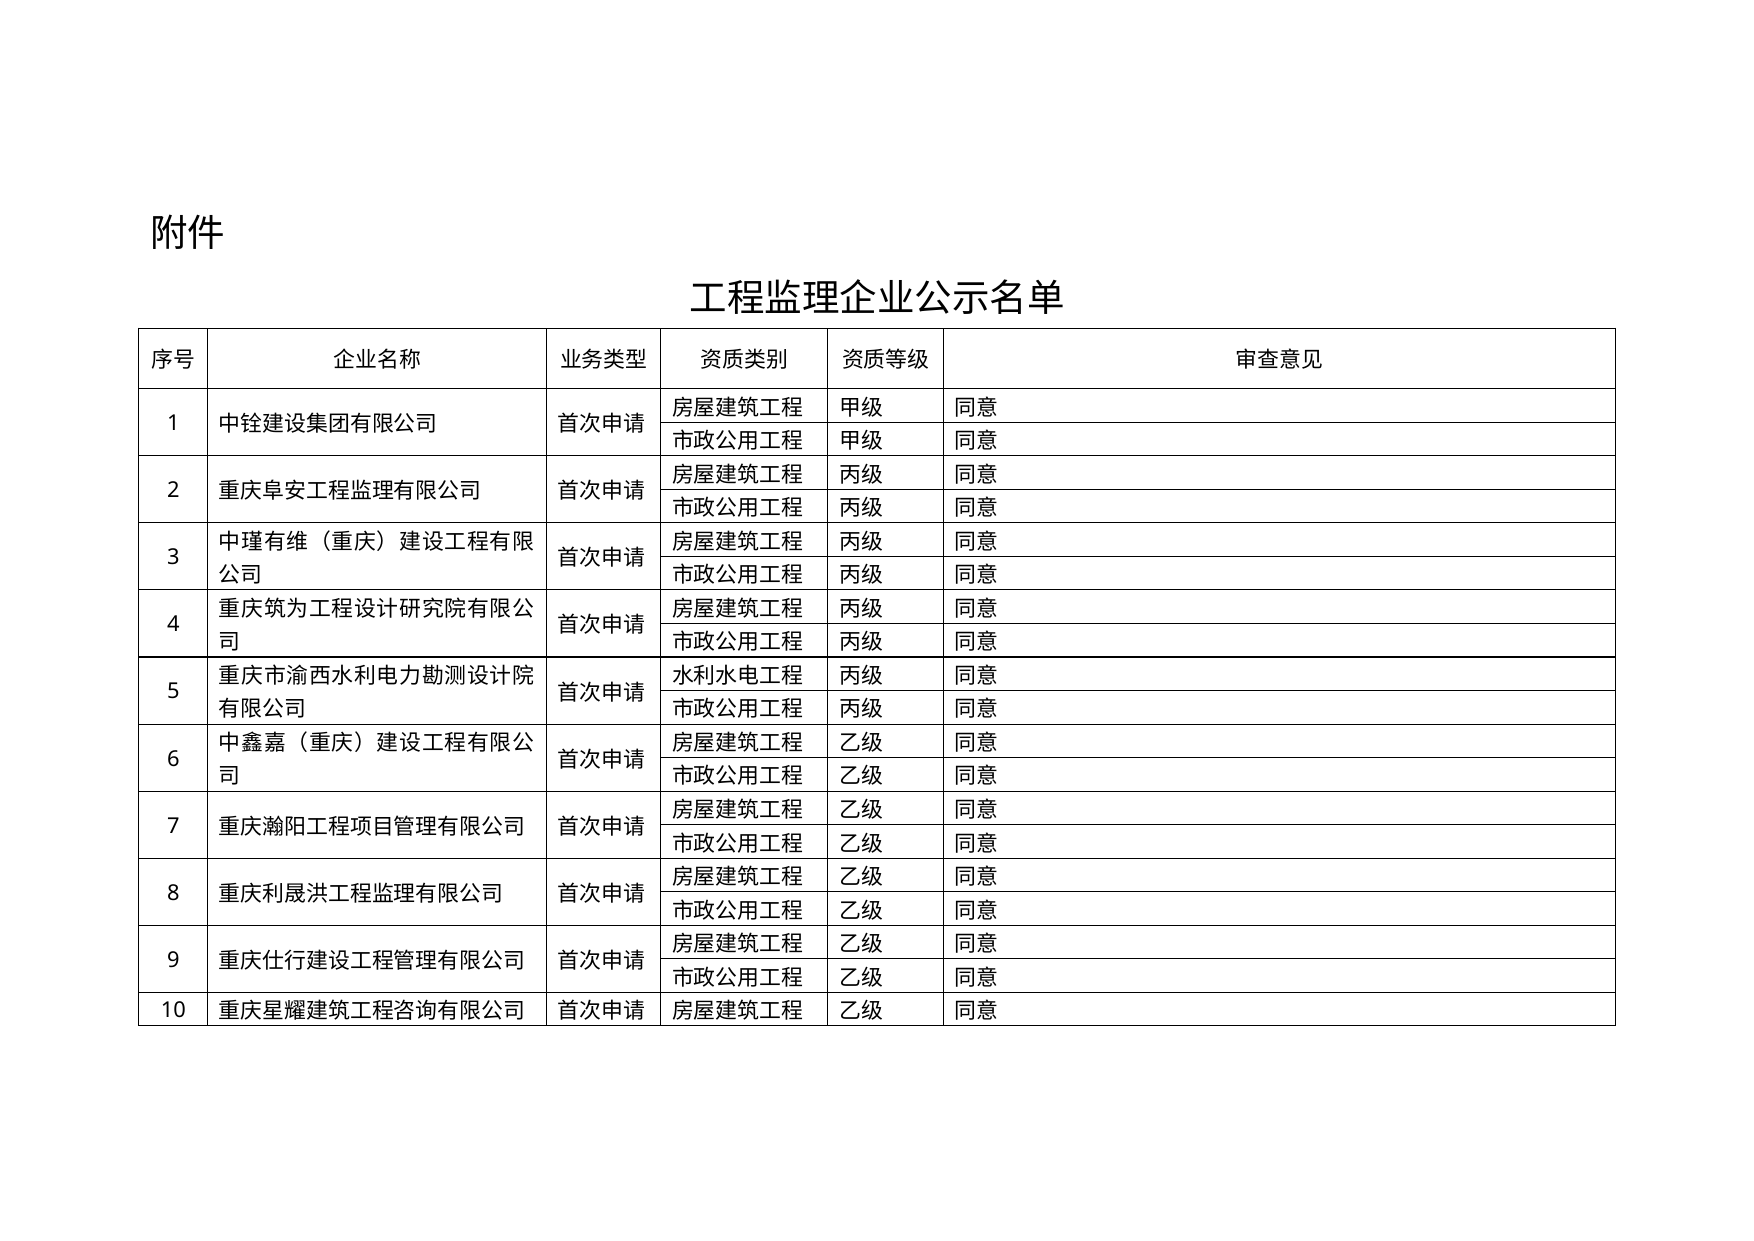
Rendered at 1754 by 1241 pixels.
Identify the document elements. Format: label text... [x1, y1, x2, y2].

table_cell 重庆利晟洪工程监理有限公司 [208, 859, 546, 925]
table_cell 房屋建筑工程 [661, 725, 827, 757]
text 工程监理企业公示名单 [150, 263, 1604, 328]
table_cell 丙级 [828, 490, 943, 522]
table_cell 首次申请 [547, 389, 660, 455]
table_cell 首次申请 [547, 658, 660, 723]
table_cell 同意 [944, 892, 1615, 925]
table_cell 同意 [944, 490, 1615, 522]
table_cell 市政公用工程 [661, 624, 827, 656]
table_cell 中铨建设集团有限公司 [208, 389, 546, 455]
table_cell 市政公用工程 [661, 423, 827, 455]
table_cell 同意 [944, 624, 1615, 656]
table_cell 重庆筑为工程设计研究院有限公司 [208, 590, 546, 656]
table_cell 丙级 [828, 691, 943, 723]
table_cell 市政公用工程 [661, 825, 827, 858]
table_cell 乙级 [828, 892, 943, 925]
table_cell 甲级 [828, 389, 943, 422]
table_header 审查意见 [944, 329, 1615, 388]
table_cell 房屋建筑工程 [661, 859, 827, 891]
table_cell 丙级 [828, 523, 943, 556]
table_cell 同意 [944, 993, 1615, 1025]
table_cell 同意 [944, 523, 1615, 556]
table_cell 重庆仕行建设工程管理有限公司 [208, 926, 546, 992]
table_cell 同意 [944, 456, 1615, 489]
table_header 序号 [139, 329, 207, 388]
table_cell 乙级 [828, 926, 943, 958]
table_cell 5 [139, 658, 207, 723]
table_cell 市政公用工程 [661, 892, 827, 925]
table_cell 8 [139, 859, 207, 925]
table_cell 丙级 [828, 456, 943, 489]
table_cell 同意 [944, 557, 1615, 589]
table_cell 房屋建筑工程 [661, 993, 827, 1025]
table_cell 丙级 [828, 624, 943, 656]
table_cell 同意 [944, 792, 1615, 824]
table_cell 乙级 [828, 725, 943, 757]
table_cell 同意 [944, 389, 1615, 422]
table_cell 首次申请 [547, 590, 660, 656]
table_cell 重庆星耀建筑工程咨询有限公司 [208, 993, 546, 1025]
table_cell 同意 [944, 590, 1615, 623]
table_cell 乙级 [828, 758, 943, 791]
text 附件 [150, 198, 1604, 263]
table_cell 房屋建筑工程 [661, 523, 827, 556]
table_header 资质等级 [828, 329, 943, 388]
table_cell 市政公用工程 [661, 959, 827, 992]
table_cell 丙级 [828, 590, 943, 623]
table_cell 同意 [944, 859, 1615, 891]
table_cell 市政公用工程 [661, 758, 827, 791]
table_cell 同意 [944, 691, 1615, 723]
table_cell 市政公用工程 [661, 490, 827, 522]
table_cell 首次申请 [547, 725, 660, 791]
table_cell 丙级 [828, 557, 943, 589]
table_cell 同意 [944, 825, 1615, 858]
table_cell 首次申请 [547, 792, 660, 858]
table_cell 重庆瀚阳工程项目管理有限公司 [208, 792, 546, 858]
table_cell 房屋建筑工程 [661, 926, 827, 958]
table_cell 同意 [944, 758, 1615, 791]
table_cell 10 [139, 993, 207, 1025]
table_cell 同意 [944, 725, 1615, 757]
table_cell 乙级 [828, 792, 943, 824]
table_cell 9 [139, 926, 207, 992]
table_cell 房屋建筑工程 [661, 389, 827, 422]
table_cell 市政公用工程 [661, 691, 827, 723]
table_cell 重庆阜安工程监理有限公司 [208, 456, 546, 522]
table_cell 水利水电工程 [661, 658, 827, 690]
table_cell 房屋建筑工程 [661, 590, 827, 623]
table_cell 同意 [944, 423, 1615, 455]
table_cell 房屋建筑工程 [661, 792, 827, 824]
table_cell 丙级 [828, 658, 943, 690]
table_cell 1 [139, 389, 207, 455]
table_cell 首次申请 [547, 926, 660, 992]
table_cell 同意 [944, 926, 1615, 958]
table_cell 重庆市渝西水利电力勘测设计院有限公司 [208, 658, 546, 723]
table_cell 乙级 [828, 993, 943, 1025]
table_cell 乙级 [828, 825, 943, 858]
table_header 资质类别 [661, 329, 827, 388]
table_cell 市政公用工程 [661, 557, 827, 589]
table_cell 7 [139, 792, 207, 858]
table_cell 同意 [944, 959, 1615, 992]
table_cell 6 [139, 725, 207, 791]
table_header 业务类型 [547, 329, 660, 388]
table_cell 乙级 [828, 859, 943, 891]
table_cell 乙级 [828, 959, 943, 992]
table_cell 4 [139, 590, 207, 656]
table_cell 首次申请 [547, 859, 660, 925]
table_cell 甲级 [828, 423, 943, 455]
table_cell 同意 [944, 658, 1615, 690]
table_cell 首次申请 [547, 523, 660, 589]
table_header 企业名称 [208, 329, 546, 388]
table_cell 中鑫嘉（重庆）建设工程有限公司 [208, 725, 546, 791]
table_cell 首次申请 [547, 456, 660, 522]
table_cell 中瑾有维（重庆）建设工程有限公司 [208, 523, 546, 589]
table_cell 3 [139, 523, 207, 589]
table_cell 首次申请 [547, 993, 660, 1025]
table_cell 2 [139, 456, 207, 522]
table_cell 房屋建筑工程 [661, 456, 827, 489]
